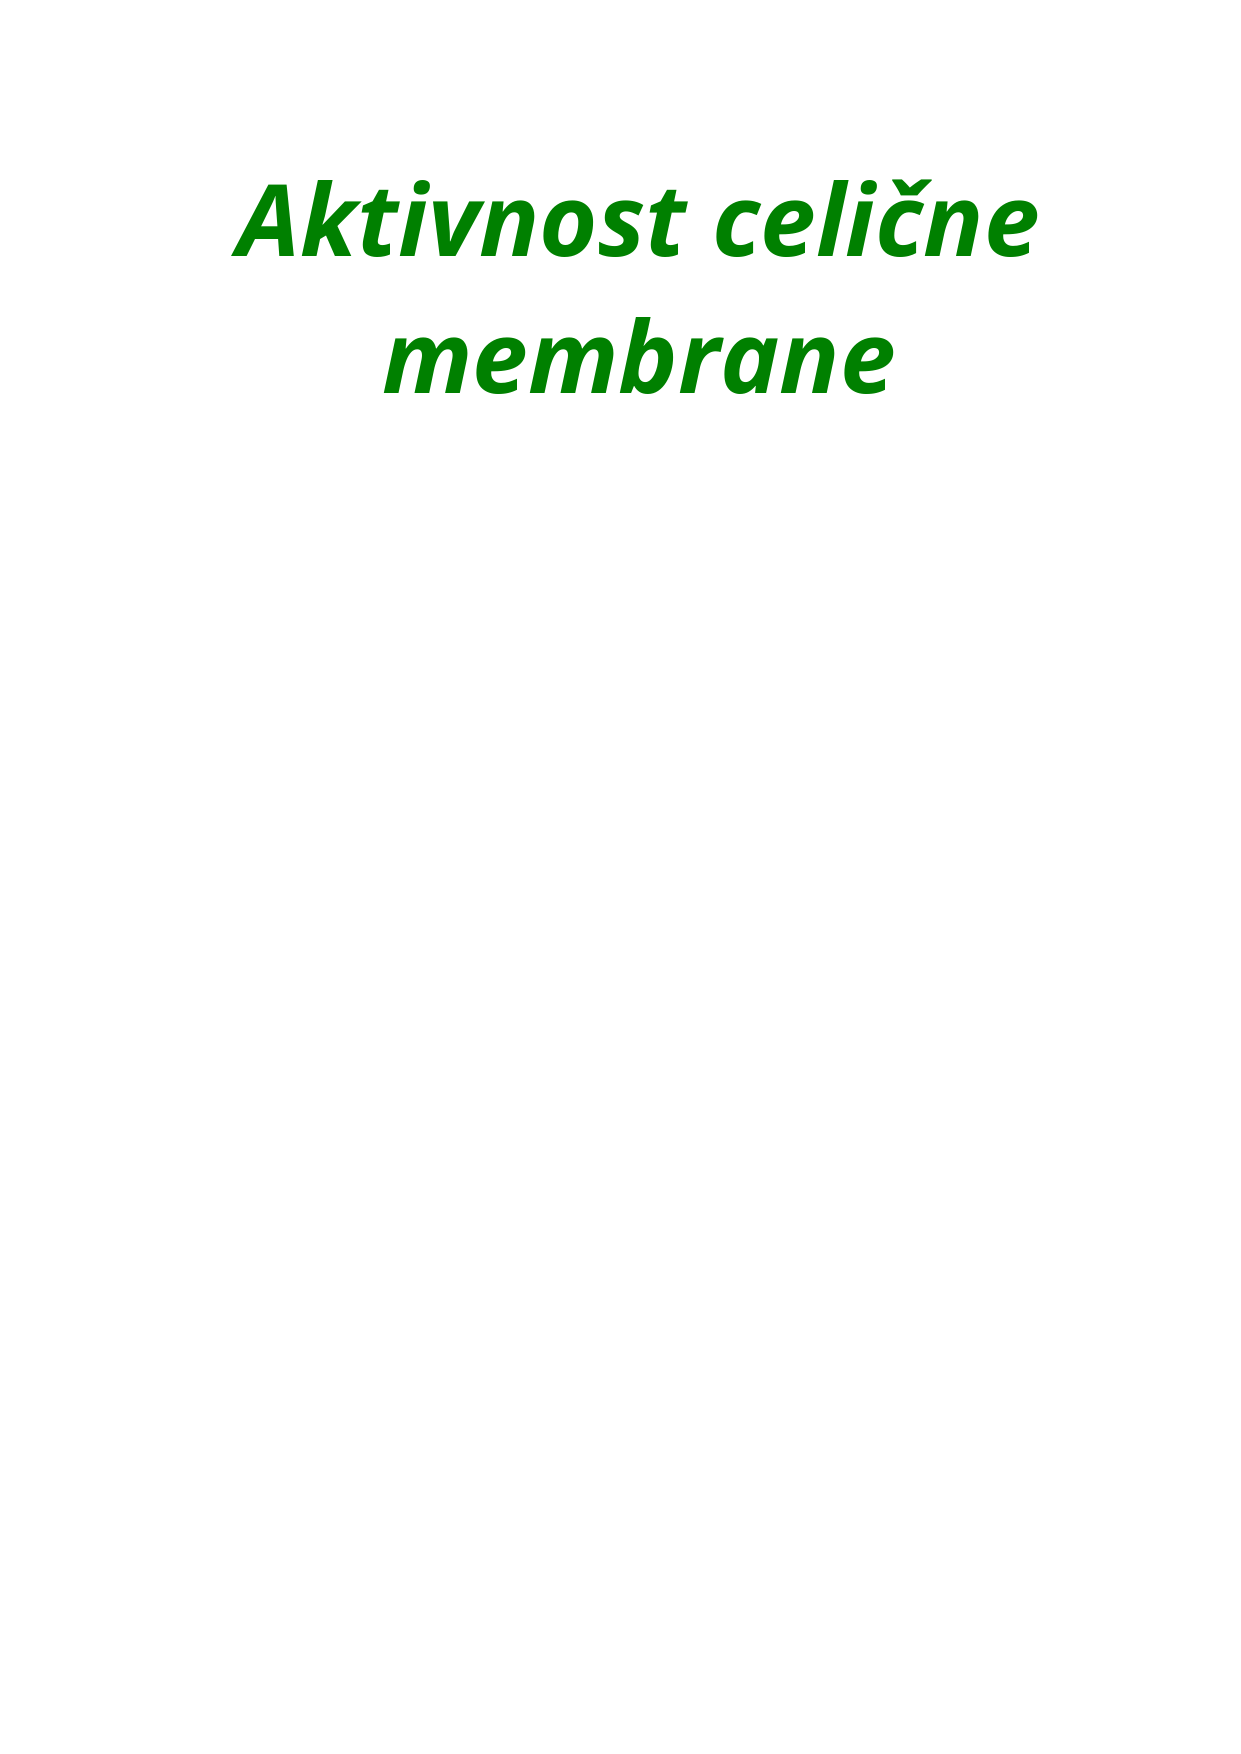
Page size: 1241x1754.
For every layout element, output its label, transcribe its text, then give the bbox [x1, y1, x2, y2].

subtitle Aktivnost celične membrane [225, 150, 1053, 422]
